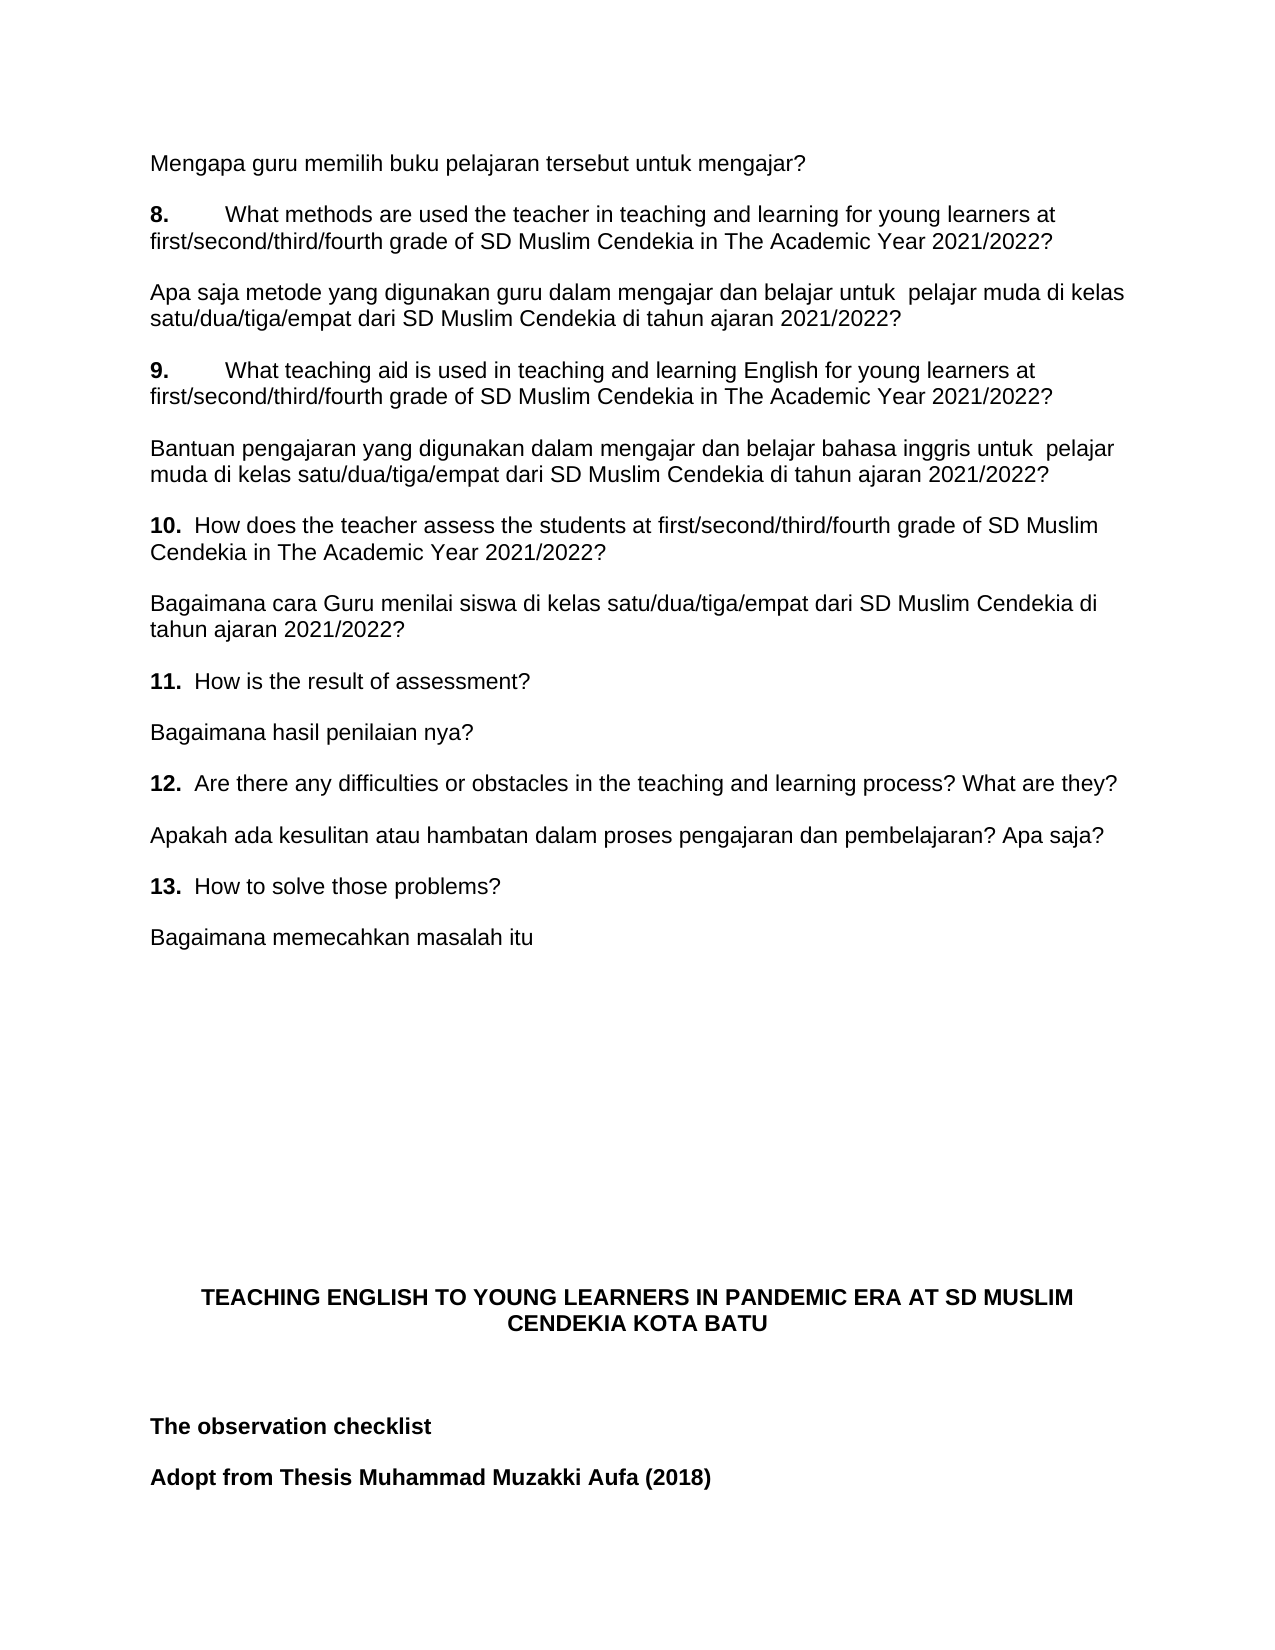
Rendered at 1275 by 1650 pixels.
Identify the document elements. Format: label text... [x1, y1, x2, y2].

text The observation checklist [150, 1413, 1125, 1439]
text Bantuan pengajaran yang digunakan dalam mengajar dan belajar bahasa inggris untuk pelajar muda di kelas satu/dua/tiga/empat dari SD Muslim Cendekia di tahun ajaran 2021/2022? [150, 434, 1125, 487]
text 8. What methods are used the teacher in teaching and learning for young learners at first/second/third/fourth grade of SD Muslim Cendekia in The Academic Year 2021/2022? [150, 201, 1125, 254]
text Bagaimana hasil penilaian nya? [150, 719, 1125, 745]
text 9. What teaching aid is used in teaching and learning English for young learners at first/second/third/fourth grade of SD Muslim Cendekia in The Academic Year 2021/2022? [150, 357, 1125, 409]
text 11. How is the result of assessment? [150, 668, 1125, 694]
text 12. Are there any difficulties or obstacles in the teaching and learning process? What are they? [150, 770, 1125, 797]
text Mengapa guru memilih buku pelajaran tersebut untuk mengajar? [150, 150, 1125, 176]
text Bagaimana cara Guru menilai siswa di kelas satu/dua/tiga/empat dari SD Muslim Cendekia di tahun ajaran 2021/2022? [150, 590, 1125, 643]
text 10. How does the teacher assess the students at first/second/third/fourth grade of SD Muslim Cendekia in The Academic Year 2021/2022? [150, 512, 1125, 565]
text Adopt from Thesis Muhammad Muzakki Aufa (2018) [150, 1464, 1125, 1491]
text TEACHING ENGLISH TO YOUNG LEARNERS IN PANDEMIC ERA AT SD MUSLIM CENDEKIA KOTA BATU [150, 1284, 1125, 1337]
text 13. How to solve those problems? [150, 873, 1125, 899]
text Bagaimana memecahkan masalah itu [150, 924, 1125, 951]
text Apa saja metode yang digunakan guru dalam mengajar dan belajar untuk pelajar muda di kelas satu/dua/tiga/empat dari SD Muslim Cendekia di tahun ajaran 2021/2022? [150, 279, 1125, 332]
text Apakah ada kesulitan atau hambatan dalam proses pengajaran dan pembelajaran? Apa saja? [150, 822, 1125, 848]
